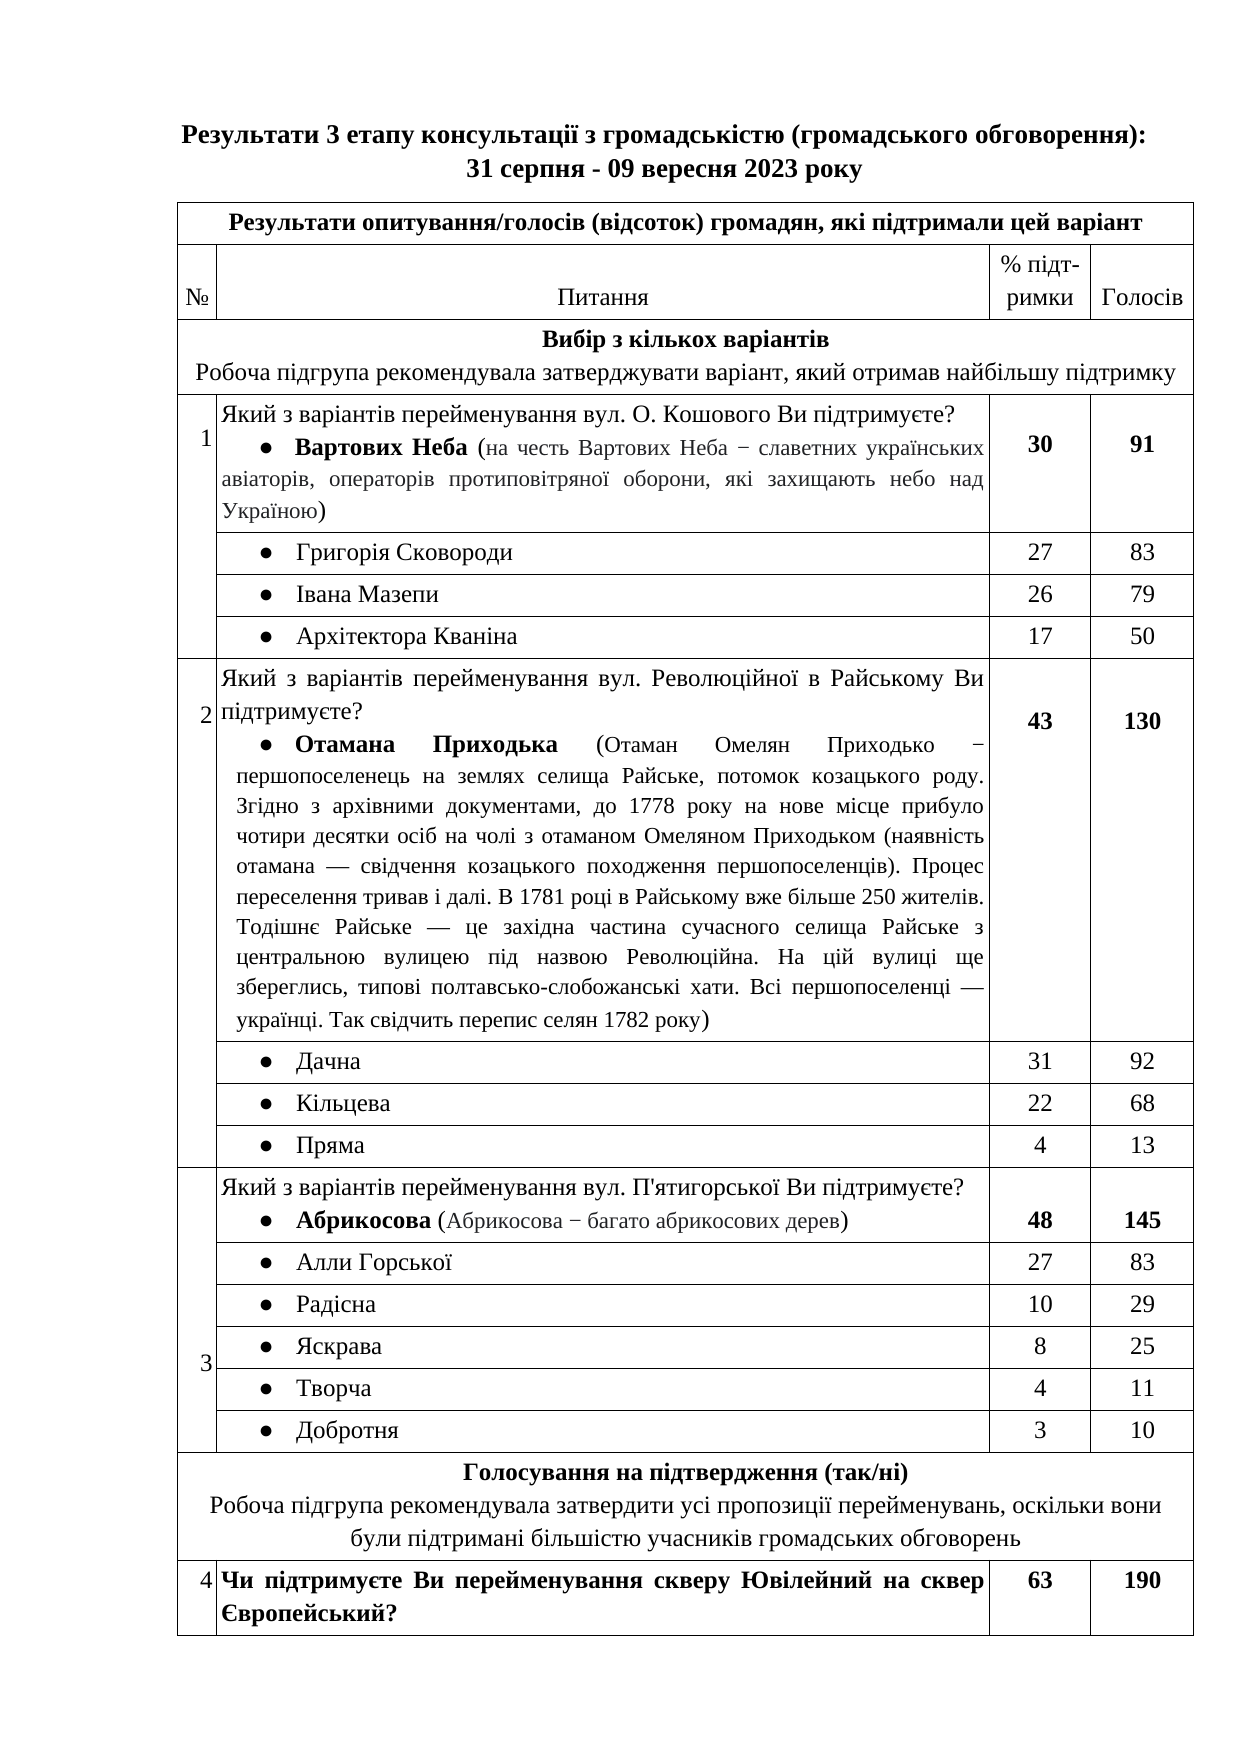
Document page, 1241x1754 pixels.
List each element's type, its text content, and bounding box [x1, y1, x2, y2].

table_cell 3 [178, 1168, 216, 1452]
table_cell Алли Горської [217, 1243, 989, 1284]
table_cell Яскрава [217, 1327, 989, 1368]
table_cell 130 [1091, 659, 1193, 1041]
table_cell 92 [1091, 1042, 1193, 1083]
text Результати 3 етапу консультації з громадськістю (громадського обговорення): 31 серпня - 09 вересня 2023 року [177, 118, 1152, 183]
table_cell Питання [217, 245, 989, 319]
table_cell Який з варіантів перейменування вул. Революційної в Райському Ви підтримуєте? Отамана Приходька (Отаман Омелян Приходько − першопоселенець на землях селища Райське, потомок козацького роду. Згідно з архівними документами, до 1778 року на нове місце прибуло чотири десятки осіб на чолі з отаманом Омеляном Приходьком (наявність отамана — свідчення козацького походження першопоселенців). Процес переселення тривав і далі. В 1781 році в Райському вже більше 250 жителів. Тодішнє Райське — це західна частина сучасного селища Райське з центральною вулицею під назвою Революційна. На цій вулиці ще збереглись, типові полтавсько-слобожанські хати. Всі першопоселенці — українці. Так свідчить перепис селян 1782 року) [217, 659, 989, 1041]
table_cell 1 [178, 395, 216, 658]
table_cell 3 [990, 1411, 1090, 1452]
table_cell Голосів [1091, 245, 1193, 319]
table_cell 13 [1091, 1126, 1193, 1167]
table_cell Кільцева [217, 1084, 989, 1125]
table_header Результати опитування/голосів (відсоток) громадян, які підтримали цей варіант [178, 203, 1193, 244]
table_cell Архітектора Кваніна [217, 617, 989, 658]
table_cell 29 [1091, 1285, 1193, 1326]
table_cell 10 [1091, 1411, 1193, 1452]
table_cell 25 [1091, 1327, 1193, 1368]
table_cell % підт- римки [990, 245, 1090, 319]
table_cell 26 [990, 575, 1090, 616]
table_cell 68 [1091, 1084, 1193, 1125]
table_cell 190 [1091, 1561, 1193, 1634]
table_cell 11 [1091, 1369, 1193, 1409]
table_cell 10 [990, 1285, 1090, 1326]
table_cell Івана Мазепи [217, 575, 989, 616]
table_cell 27 [990, 1243, 1090, 1284]
table_cell 83 [1091, 1243, 1193, 1284]
table_cell 30 [990, 395, 1090, 532]
table_cell Який з варіантів перейменування вул. О. Кошового Ви підтримуєте? Вартових Неба (на честь Вартових Неба − славетних українських авіаторів, операторів протиповітряної оборони, які захищають небо над Україною) [217, 395, 989, 532]
table_cell Вибір з кількох варіантів Робоча підгрупа рекомендувала затверджувати варіант, який отримав найбільшу підтримку [178, 320, 1193, 394]
table_cell 83 [1091, 533, 1193, 574]
table_cell Творча [217, 1369, 989, 1409]
table_cell 145 [1091, 1168, 1193, 1242]
table_cell Добротня [217, 1411, 989, 1452]
table_cell 43 [990, 659, 1090, 1041]
table_cell 8 [990, 1327, 1090, 1368]
table_cell Григорія Сковороди [217, 533, 989, 574]
table_cell Пряма [217, 1126, 989, 1167]
table_cell 4 [178, 1561, 216, 1634]
table_cell 17 [990, 617, 1090, 658]
table_cell 4 [990, 1126, 1090, 1167]
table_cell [217, 1561, 989, 1634]
table_cell Який з варіантів перейменування вул. П'ятигорської Ви підтримуєте? Абрикосова (Абрикосова − багато абрикосових дерев) [217, 1168, 989, 1242]
table_cell 2 [178, 659, 216, 1167]
table_cell 31 [990, 1042, 1090, 1083]
table_cell № [178, 245, 216, 319]
table_cell Голосування на підтвердження (так/ні) Робоча підгрупа рекомендувала затвердити усі пропозиції перейменувань, оскільки вони були підтримані більшістю учасників громадських обговорень [178, 1453, 1193, 1559]
table_cell 50 [1091, 617, 1193, 658]
table_cell 22 [990, 1084, 1090, 1125]
table_cell 63 [990, 1561, 1090, 1634]
table_cell 4 [990, 1369, 1090, 1409]
table_cell 48 [990, 1168, 1090, 1242]
table_cell Радісна [217, 1285, 989, 1326]
table_cell 91 [1091, 395, 1193, 532]
table_cell 79 [1091, 575, 1193, 616]
table_cell 27 [990, 533, 1090, 574]
table_cell Дачна [217, 1042, 989, 1083]
